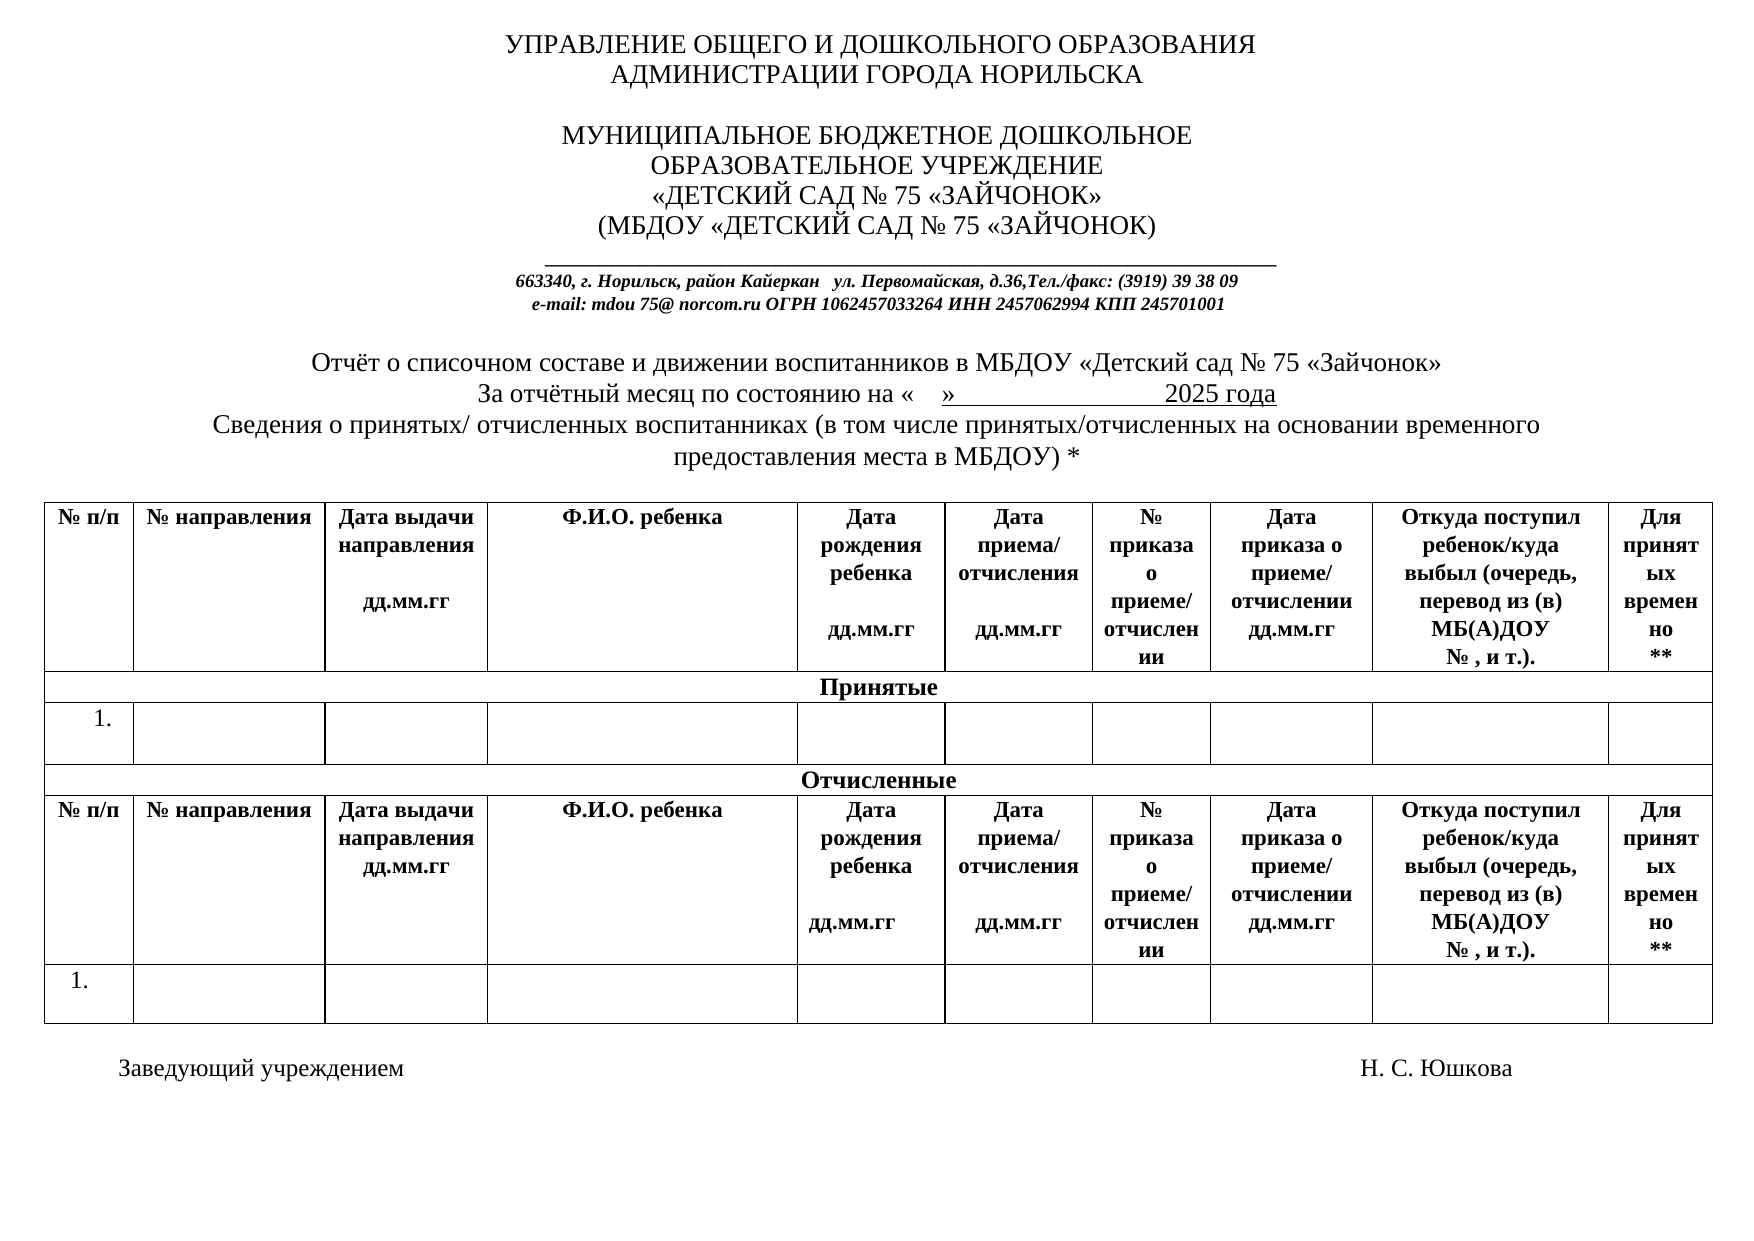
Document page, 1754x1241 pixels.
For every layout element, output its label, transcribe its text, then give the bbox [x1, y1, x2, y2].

table_cell [45, 703, 133, 764]
table_cell Принятые [45, 672, 1712, 702]
table_cell [798, 703, 944, 764]
table_cell Для принятых временно ** [1609, 796, 1712, 964]
table_cell [1211, 703, 1372, 764]
table_cell [134, 965, 324, 1023]
text За отчётный месяц по состоянию на « » 2025 года [118, 377, 1636, 409]
text ОБРАЗОВАТЕЛЬНОЕ УЧРЕЖДЕНИЕ [118, 150, 1636, 180]
text e-mail: mdou 75@ norcom.ru ОГРН 1062457033264 ИНН 2457062994 КПП 245701001 [118, 293, 1636, 314]
table_cell [946, 703, 1092, 764]
text Заведующий учреждением Н. С. Юшкова [118, 1053, 1636, 1082]
table_cell [326, 965, 487, 1023]
text Отчёт о списочном составе и движении воспитанников в МБДОУ «Детский сад № 75 «Зайчонок» [118, 346, 1636, 377]
table_cell [1093, 965, 1210, 1023]
table_cell Дата приема/ отчисления дд.мм.гг [946, 796, 1092, 964]
table_cell Дата выдачи направления дд.мм.гг [326, 796, 487, 964]
text МУНИЦИПАЛЬНОЕ БЮДЖЕТНОЕ ДОШКОЛЬНОЕ [118, 121, 1636, 150]
table_header Дата приема/ отчисления дд.мм.гг [946, 503, 1092, 671]
table_cell [1373, 965, 1608, 1023]
text «ДЕТСКИЙ САД № 75 «ЗАЙЧОНОК» [118, 180, 1636, 210]
table_header Ф.И.О. ребенка [488, 503, 797, 671]
table_cell [326, 703, 487, 764]
table_cell [1373, 703, 1608, 764]
table_cell [1609, 703, 1712, 764]
table_cell [1609, 965, 1712, 1023]
table_header Дата выдачи направления дд.мм.гг [326, 503, 487, 671]
table_cell [134, 703, 324, 764]
table_cell [45, 965, 133, 1023]
text УПРАВЛЕНИЕ ОБЩЕГО И ДОШКОЛЬНОГО ОБРАЗОВАНИЯ [118, 29, 1636, 59]
text 663340, г. Норильск, район Кайеркан ул. Первомайская, д.36,Тел./факс: (3919) 39 38 09 [118, 270, 1636, 292]
table_header № приказа о приеме/ отчислении [1093, 503, 1210, 671]
table_cell № приказа о приеме/ отчислении [1093, 796, 1210, 964]
text (МБДОУ «ДЕТСКИЙ САД № 75 «ЗАЙЧОНОК) [118, 210, 1636, 240]
text Сведения о принятых/ отчисленных воспитанниках (в том числе принятых/отчисленных на основании временного предоставления места в МБДОУ) * [118, 409, 1636, 471]
table_cell [1211, 965, 1372, 1023]
table_cell Дата рождения ребенка дд.мм.гг [798, 796, 944, 964]
table_cell Дата приказа о приеме/ отчислении дд.мм.гг [1211, 796, 1372, 964]
table_cell [798, 965, 944, 1023]
text АДМИНИСТРАЦИИ ГОРОДА НОРИЛЬСКА [118, 59, 1636, 89]
table_header Дата рождения ребенка дд.мм.гг [798, 503, 944, 671]
table_cell Ф.И.О. ребенка [488, 796, 797, 964]
table_header Откуда поступил ребенок/куда выбыл (очередь, перевод из (в) МБ(А)ДОУ № , и т.). [1373, 503, 1608, 671]
table_cell Откуда поступил ребенок/куда выбыл (очередь, перевод из (в) МБ(А)ДОУ № , и т.). [1373, 796, 1608, 964]
table_cell [1093, 703, 1210, 764]
table_header № направления [134, 503, 324, 671]
table_cell Отчисленные [45, 765, 1712, 795]
table_cell [488, 965, 797, 1023]
table_cell [488, 703, 797, 764]
table_header Дата приказа о приеме/ отчислении дд.мм.гг [1211, 503, 1372, 671]
table_cell № направления [134, 796, 324, 964]
table_header Для принятых временно ** [1609, 503, 1712, 671]
text ______________________________________________________ [118, 240, 1636, 270]
table_header № п/п [45, 503, 133, 671]
table_cell № п/п [45, 796, 133, 964]
table_cell [946, 965, 1092, 1023]
